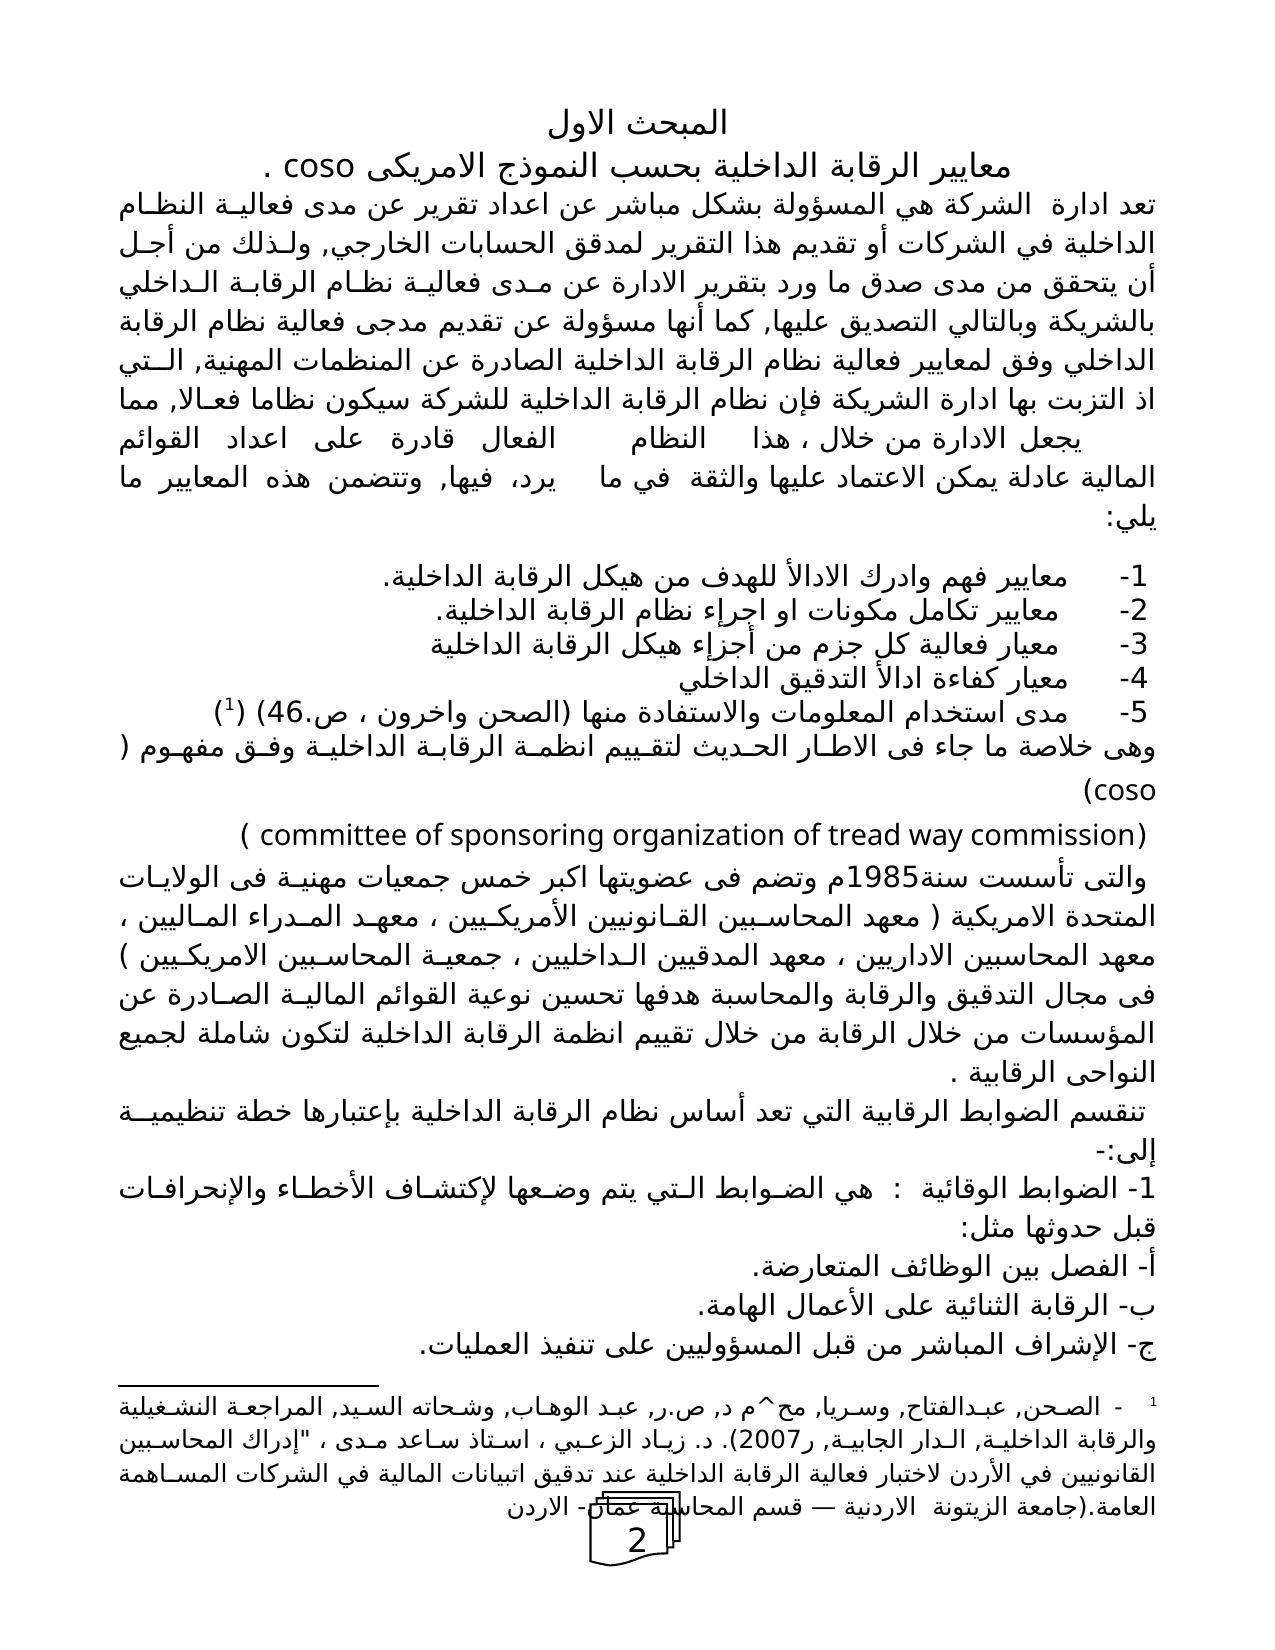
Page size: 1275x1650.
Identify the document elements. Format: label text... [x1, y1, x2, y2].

list معايير فهم وادرك الادالأ للهدف من هيكل الرقابة الداخلية. [118, 559, 1119, 593]
text وهى خلاصة ما جاء فى الاطار الحديث لتقييم انظمة الرقابة الداخلية وفق مفهوم ( coso) [118, 729, 1157, 808]
text معايير الرقابة الداخلية بحسب النموذج الامريكى coso . [118, 142, 1157, 188]
list معايير تكامل مكونات او اجرإء نظام الرقابة الداخلية. [118, 593, 1119, 627]
list معيار كفاءة ادالأ التدقيق الداخلي [118, 661, 1119, 695]
text تنقسم الضوابط الرقابية التي تعد أساس نظام الرقابة الداخلية بإعتبارها خطة تنظيمية إلى:- [118, 1094, 1157, 1167]
text (committee of sponsoring organization of tread way commission ) [118, 814, 1157, 854]
text 1- الضوابط الوقائية : هي الضوابط التي يتم وضعها لإكتشاف الأخطاء والإنحرافات قبل حدوثها مثل: [118, 1172, 1157, 1245]
text والتى تأسست سنة1985م وتضم فى عضويتها اكبر خمس جمعيات مهنية فى الولايات المتحدة الامريكية ( معهد المحاسبين القانونيين الأمريكيين ، معهد المدراء الماليين ، معهد المحاسبين الاداريين ، معهد المدقيين الداخليين ، جمعية المحاسبين الامريكيين ) فى مجال التدقيق والرقابة والمحاسبة هدفها تحسين نوعية القوائم المالية الصادرة عن المؤسسات من خلال الرقابة من خلال تقييم انظمة الرقابة الداخلية لتكون شاملة لجميع النواحى الرقابية . [118, 860, 1157, 1089]
text المبحث الاول [118, 103, 1157, 142]
list معيار فعالية كل جزم من أجزإء هيكل الرقابة الداخلية [118, 627, 1119, 661]
text أ- الفصل بين الوظائف المتعارضة. [118, 1250, 1157, 1284]
text تعد ادارة الشركة هي المسؤولة بشكل مباشر عن اعداد تقرير عن مدى فعالية النظام الداخلية في الشركات أو تقديم هذا التقرير لمدقق الحسابات الخارجي, ولذلك من أجل أن يتحقق من مدى صدق ما ورد بتقرير الادارة عن مدى فعالية نظام الرقابة الداخلي بالشريكة وبالتالي التصديق عليها, كما أنها مسؤولة عن تقديم مدجى فعالية نظام الرقابة الداخلي وفق لمعايير فعالية نظام الرقابة الداخلية الصادرة عن المنظمات المهنية, التي اذ التزبت بها ادارة الشريكة فإن نظام الرقابة الداخلية للشركة سيكون نظاما فعالا, مما يجعل الادارة من خلال ، هذا النظام الفعال قادرة على اعداد القوائم المالية عادلة يمكن الاعتماد عليها والثقة في ما يرد، فيها, وتتضمن هذه المعايير ما يلي: [118, 188, 1157, 533]
text ج- الإشراف المباشر من قبل المسؤوليين على تنفيذ العمليات. [118, 1328, 1157, 1362]
text ب- الرقابة الثنائية على الأعمال الهامة. [118, 1289, 1157, 1323]
list مدى استخدام المعلومات والاستفادة منها (الصحن واخرون ، ص.46) () [118, 695, 1119, 729]
